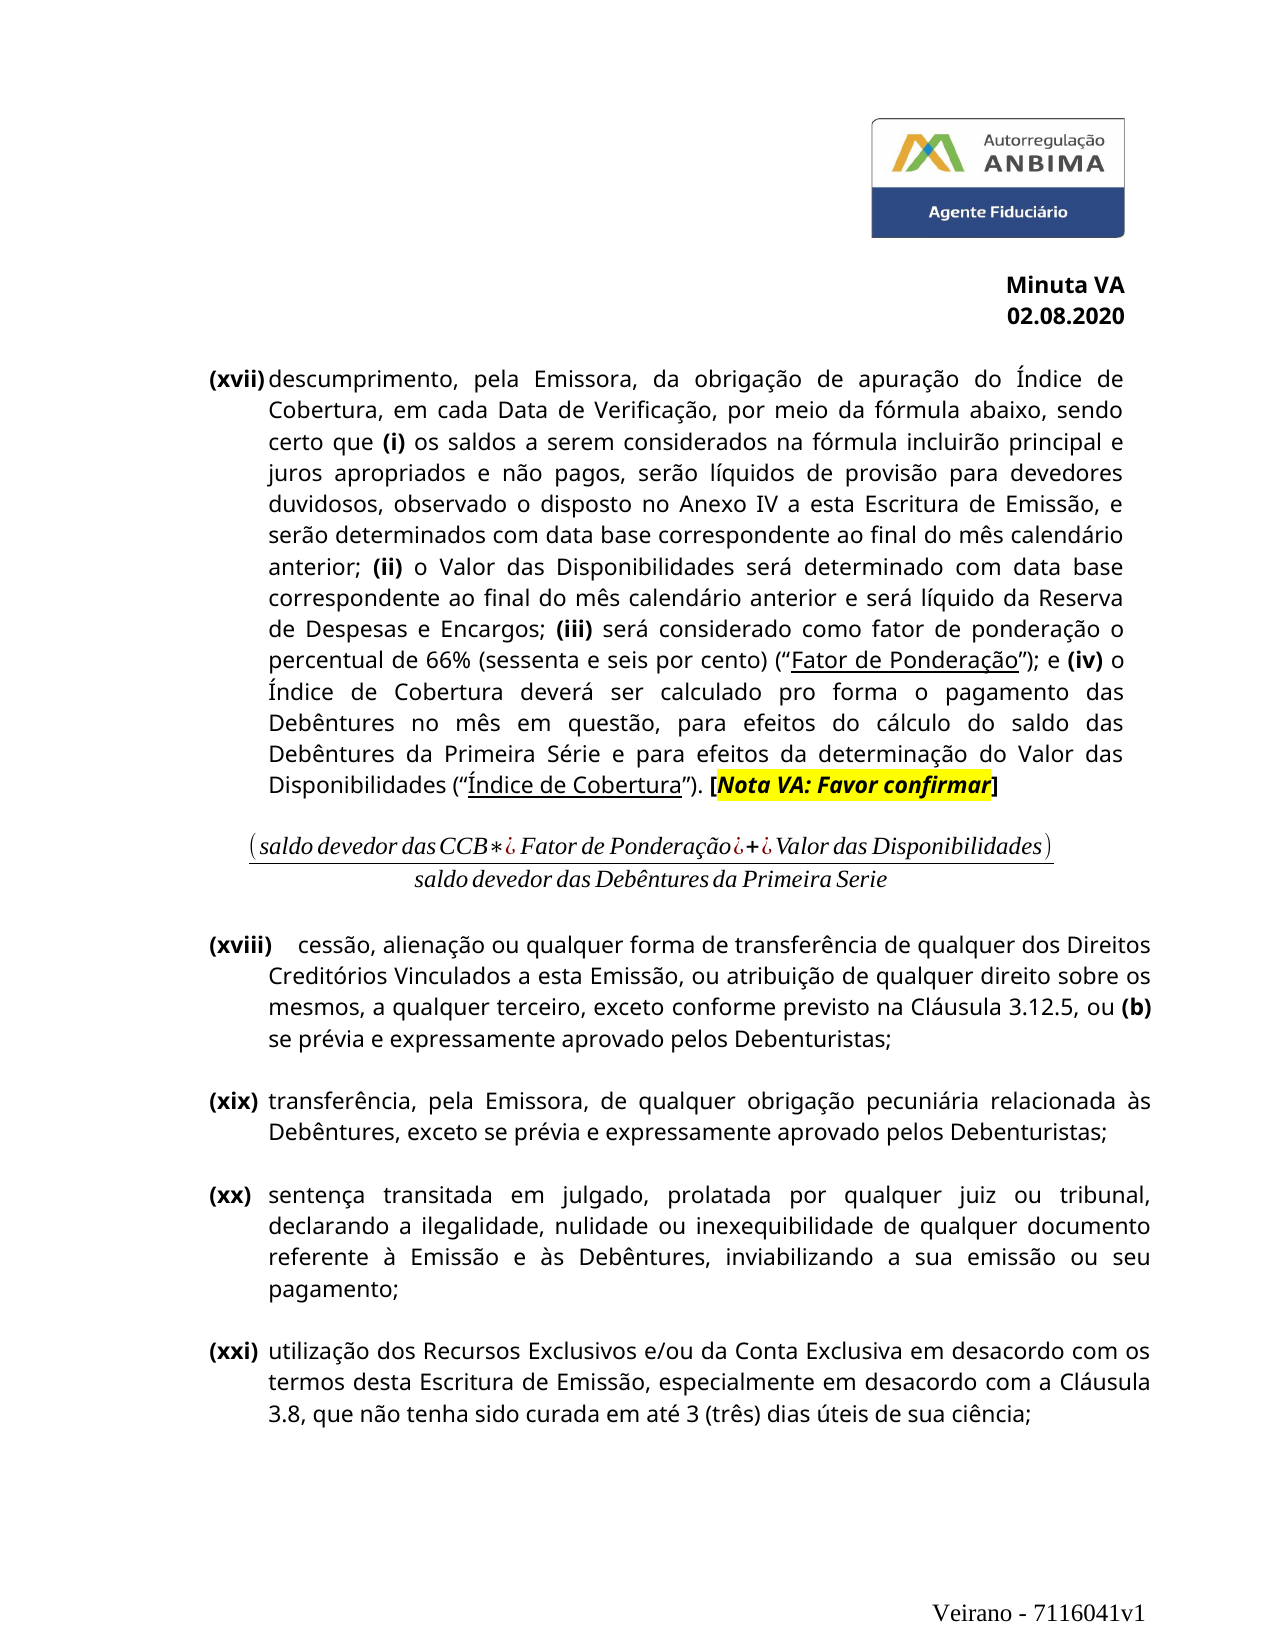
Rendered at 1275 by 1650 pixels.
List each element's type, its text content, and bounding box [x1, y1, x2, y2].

list sentença transitada em julgado, prolatada por qualquer juiz ou tribunal, declarando a ilegalidade, nulidade ou inexequibilidade de qualquer documento referente à Emissão e às Debêntures, inviabilizando a sua emissão ou seu pagamento; [209, 1178, 1152, 1303]
list descumprimento, pela Emissora, da obrigação de apuração do Índice de Cobertura, em cada Data de Verificação, por meio da fórmula abaixo, sendo certo que (i) os saldos a serem considerados na fórmula incluirão principal e juros apropriados e não pagos, serão líquidos de provisão para devedores duvidosos, observado o disposto no Anexo IV a esta Escritura de Emissão, e serão determinados com data base correspondente ao final do mês calendário anterior; (ii) o Valor das Disponibilidades será determinado com data base correspondente ao final do mês calendário anterior e será líquido da Reserva de Despesas e Encargos; (iii) será considerado como fator de ponderação o percentual de 66% (sessenta e seis por cento) (“Fator de Ponderação”); e (iv) o Índice de Cobertura deverá ser calculado pro forma o pagamento das Debêntures no mês em questão, para efeitos do cálculo do saldo das Debêntures da Primeira Série e para efeitos da determinação do Valor das Disponibilidades (“Índice de Cobertura”). [Nota VA: Favor confirmar] [209, 363, 1124, 800]
list utilização dos Recursos Exclusivos e/ou da Conta Exclusiva em desacordo com os termos desta Escritura de Emissão, especialmente em desacordo com a Cláusula 3.8, que não tenha sido curada em até 3 (três) dias úteis de sua ciência; [209, 1334, 1152, 1428]
list transferência, pela Emissora, de qualquer obrigação pecuniária relacionada às Debêntures, exceto se prévia e expressamente aprovado pelos Debenturistas; [209, 1084, 1152, 1147]
list cessão, alienação ou qualquer forma de transferência de qualquer dos Direitos Creditórios Vinculados a esta Emissão, ou atribuição de qualquer direito sobre os mesmos, a qualquer terceiro, exceto conforme previsto na Cláusula 3.12.5, ou (b) se prévia e expressamente aprovado pelos Debenturistas; [209, 928, 1152, 1053]
picture [871, 118, 1125, 238]
